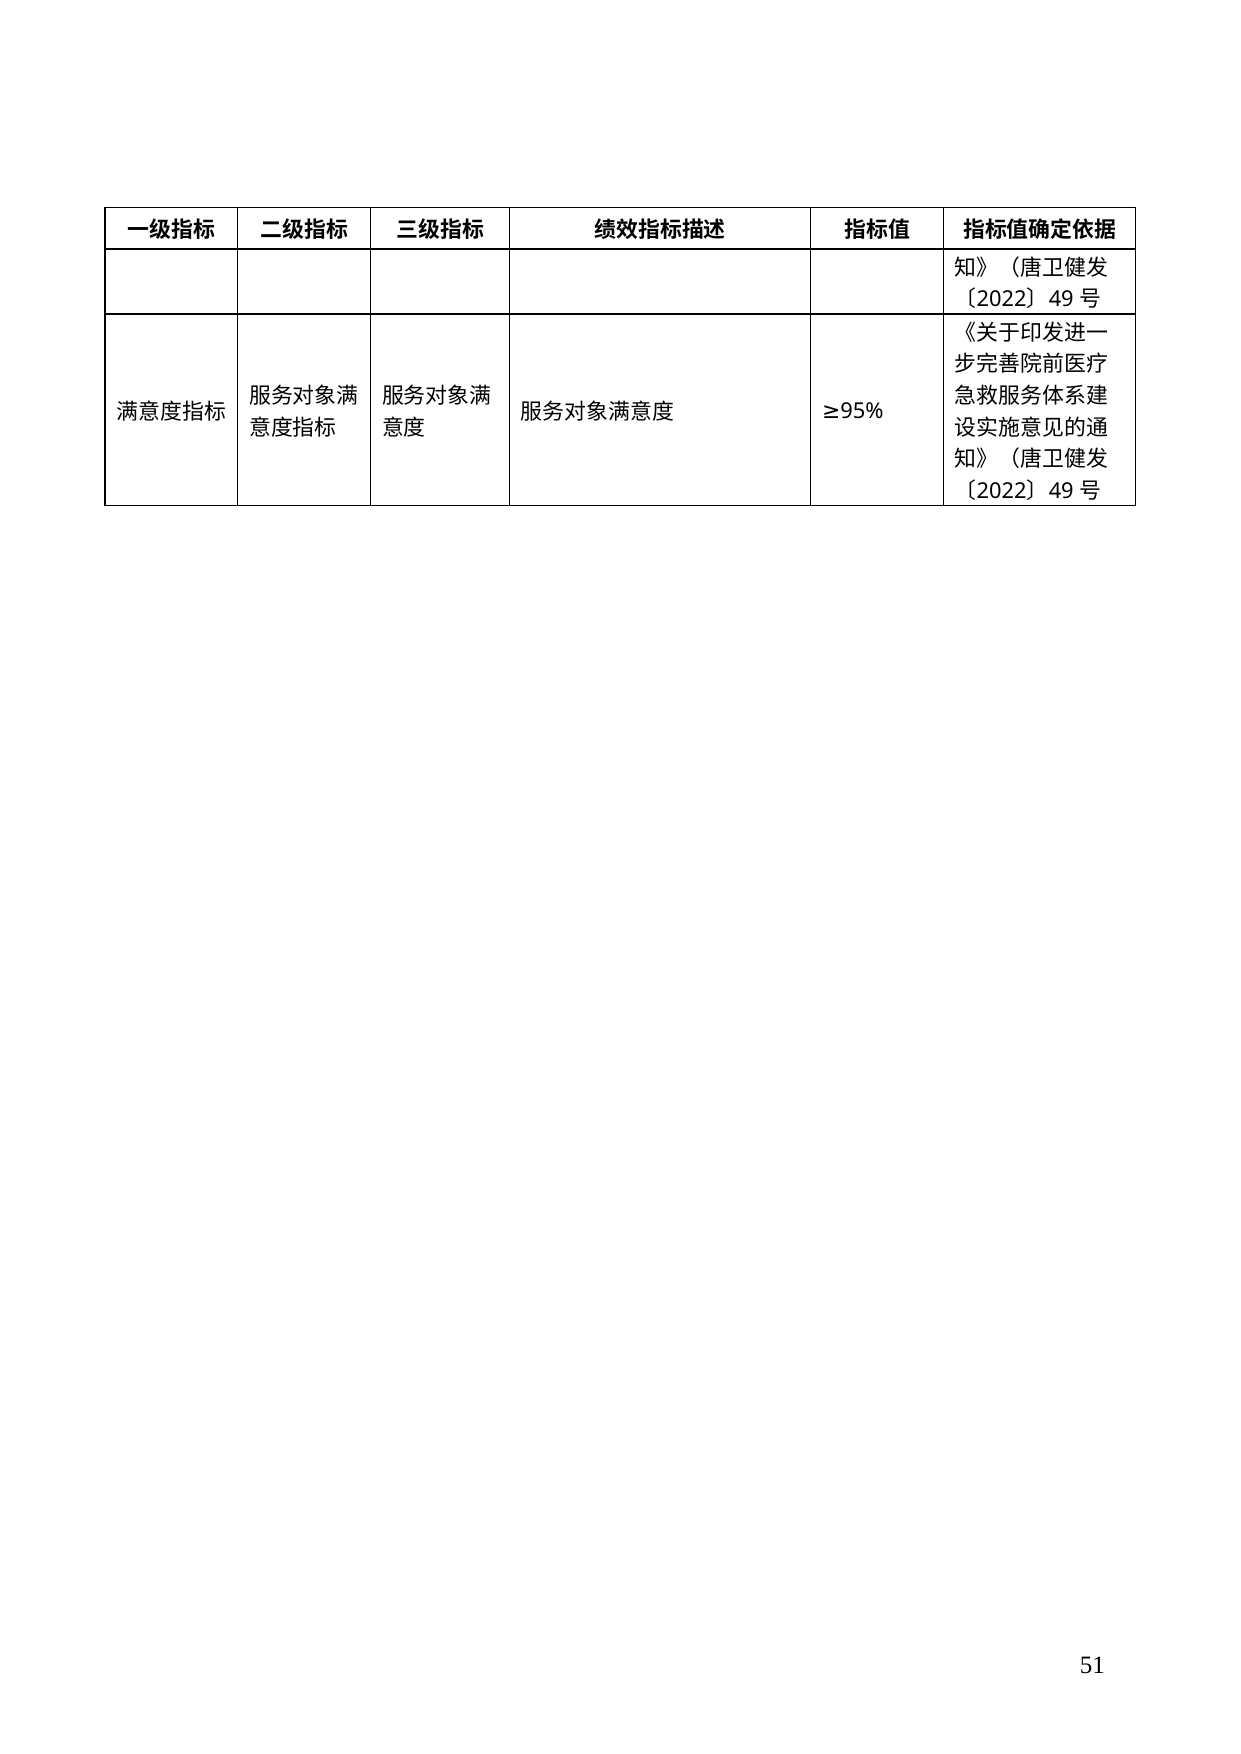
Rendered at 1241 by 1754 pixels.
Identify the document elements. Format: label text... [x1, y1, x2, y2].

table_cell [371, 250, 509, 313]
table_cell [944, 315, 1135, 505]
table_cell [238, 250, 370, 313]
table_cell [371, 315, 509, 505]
table_header 三级指标 [371, 208, 509, 248]
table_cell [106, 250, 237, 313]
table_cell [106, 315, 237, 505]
table_header 一级指标 [106, 208, 237, 248]
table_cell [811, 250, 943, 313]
table_header 绩效指标描述 [510, 208, 810, 248]
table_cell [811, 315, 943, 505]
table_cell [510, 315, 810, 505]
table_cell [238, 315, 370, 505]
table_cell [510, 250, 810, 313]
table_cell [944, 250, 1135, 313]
table_header 指标值 [811, 208, 943, 248]
table_header 二级指标 [238, 208, 370, 248]
table_header 指标值确定依据 [944, 208, 1135, 248]
